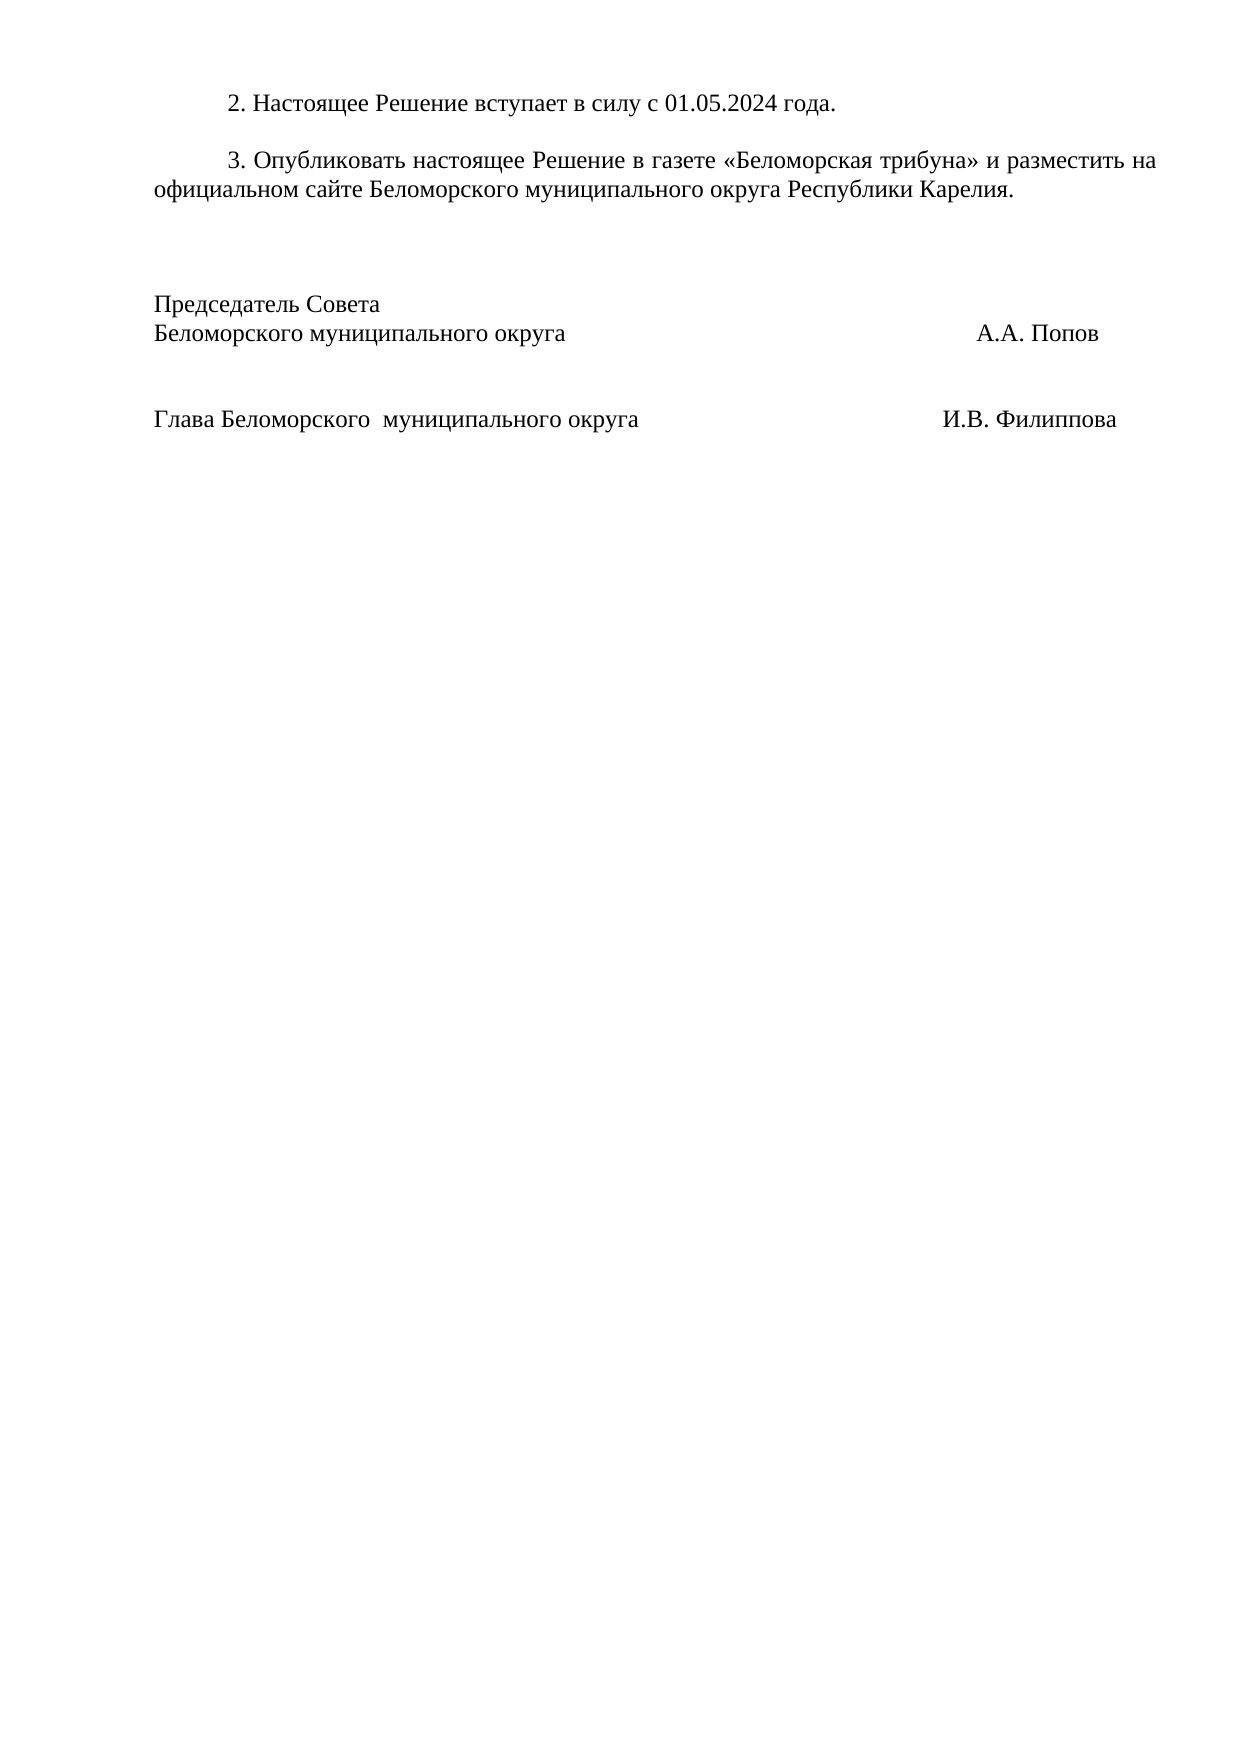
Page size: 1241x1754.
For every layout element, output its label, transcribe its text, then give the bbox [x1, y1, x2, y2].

text Глава Беломорского муниципального округа И.В. Филиппова [153, 404, 1157, 433]
text Беломорского муниципального округа А.А. Попов [153, 318, 1157, 347]
text 2. Настоящее Решение вступает в силу с 01.05.2024 года. [153, 88, 1157, 117]
text 3. Опубликовать настоящее Решение в газете «Беломорская трибуна» и разместить на официальном сайте Беломорского муниципального округа Республики Карелия. [153, 145, 1157, 203]
text Председатель Совета [153, 289, 1157, 318]
